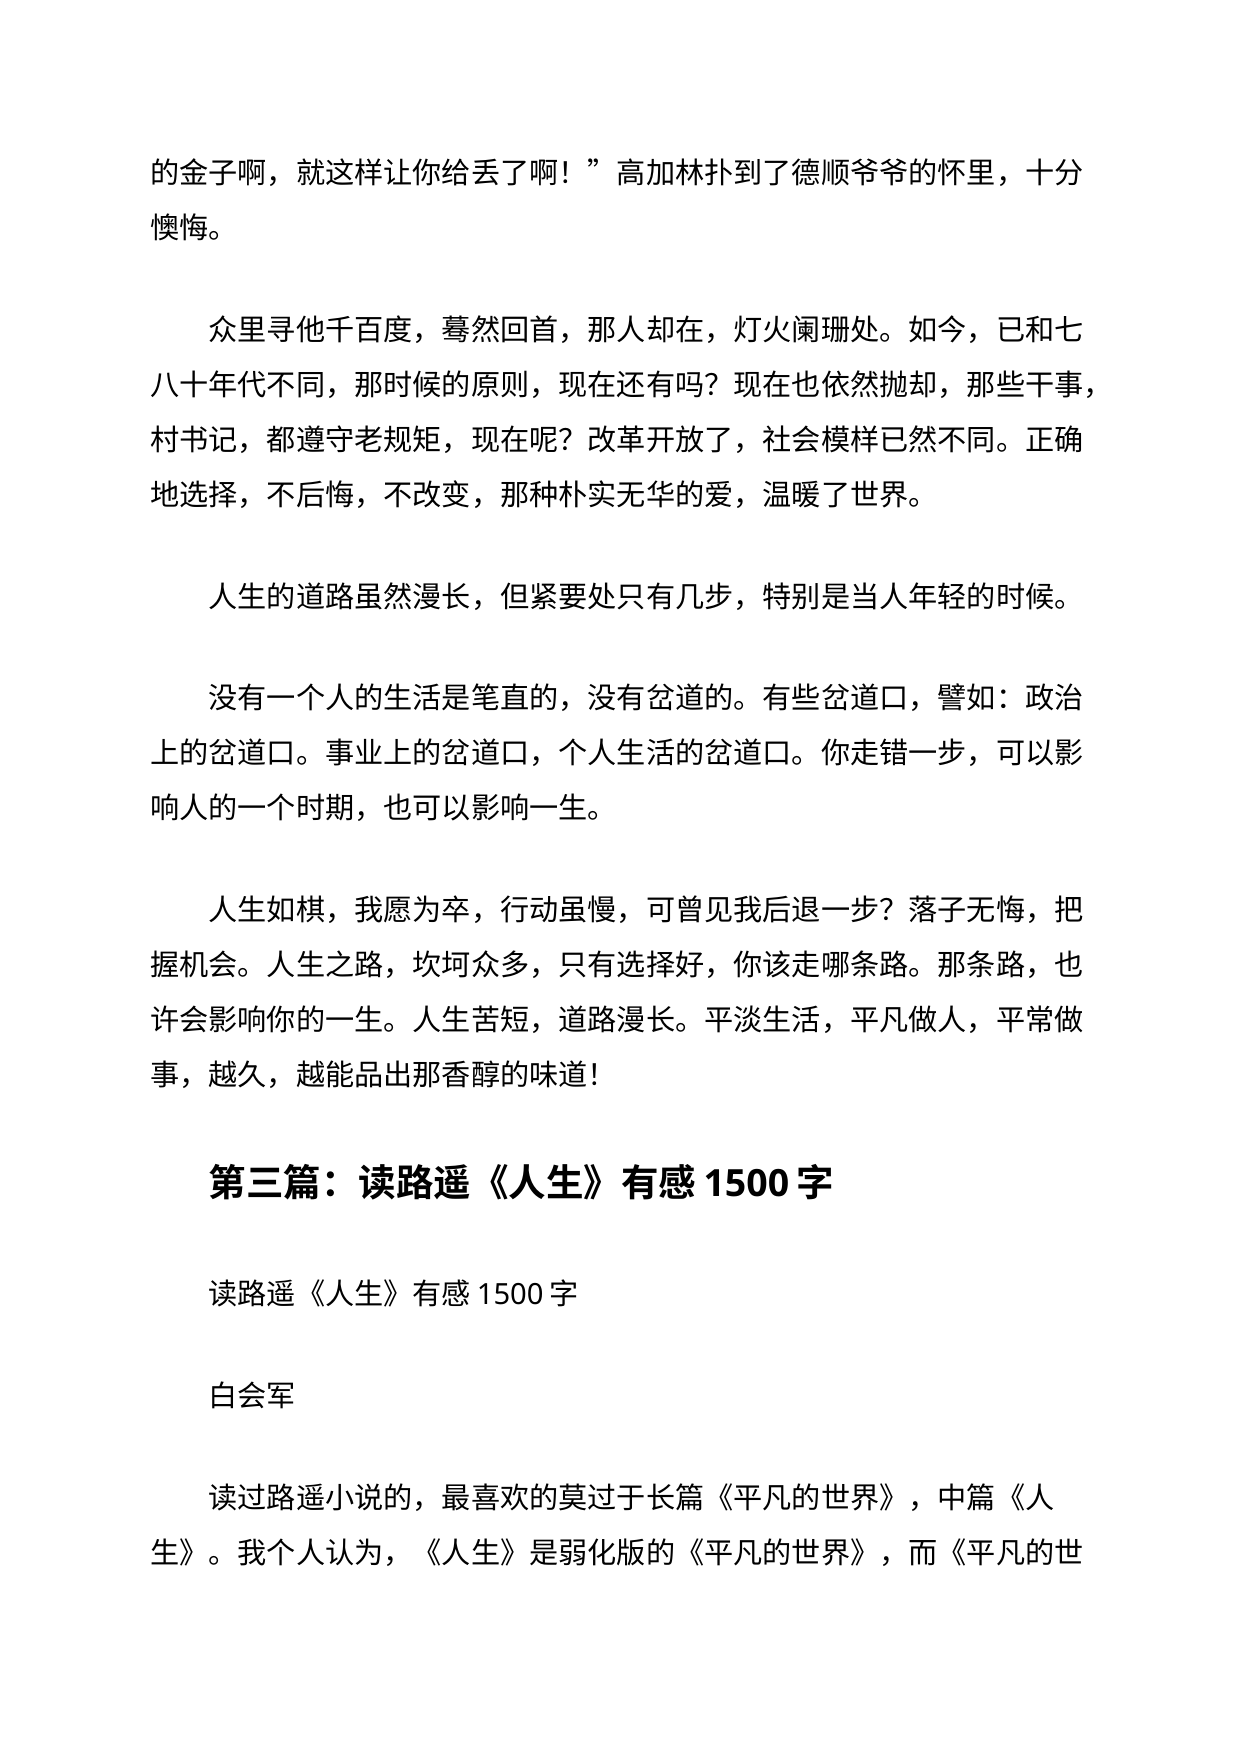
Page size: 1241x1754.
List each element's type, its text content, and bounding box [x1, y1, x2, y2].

text 第三篇：读路遥《人生》有感1500字 [150, 1153, 1090, 1207]
text 读路遥《人生》有感1500字 [150, 1271, 1090, 1313]
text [150, 1474, 1090, 1571]
text 众里寻他千百度，蓦然回首，那人却在，灯火阑珊处。如今，已和七八十年代不同，那时候的原则，现在还有吗？现在也依然抛却，那些干事，村书记，都遵守老规矩，现在呢？改革开放了，社会模样已然不同。正确地选择，不后悔，不改变，那种朴实无华的爱，温暖了世界。 [150, 307, 1090, 514]
text 人生的道路虽然漫长，但紧要处只有几步，特别是当人年轻的时候。 [150, 573, 1090, 615]
text 白会军 [150, 1372, 1090, 1415]
text 人生如棋，我愿为卒，行动虽慢，可曾见我后退一步？落子无悔，把握机会。人生之路，坎坷众多，只有选择好，你该走哪条路。那条路，也许会影响你的一生。人生苦短，道路漫长。平淡生活，平凡做人，平常做事，越久，越能品出那香醇的味道！ [150, 886, 1090, 1093]
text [150, 150, 1090, 247]
text 没有一个人的生活是笔直的，没有岔道的。有些岔道口，譬如：政治上的岔道口。事业上的岔道口，个人生活的岔道口。你走错一步，可以影响人的一个时期，也可以影响一生。 [150, 675, 1090, 827]
